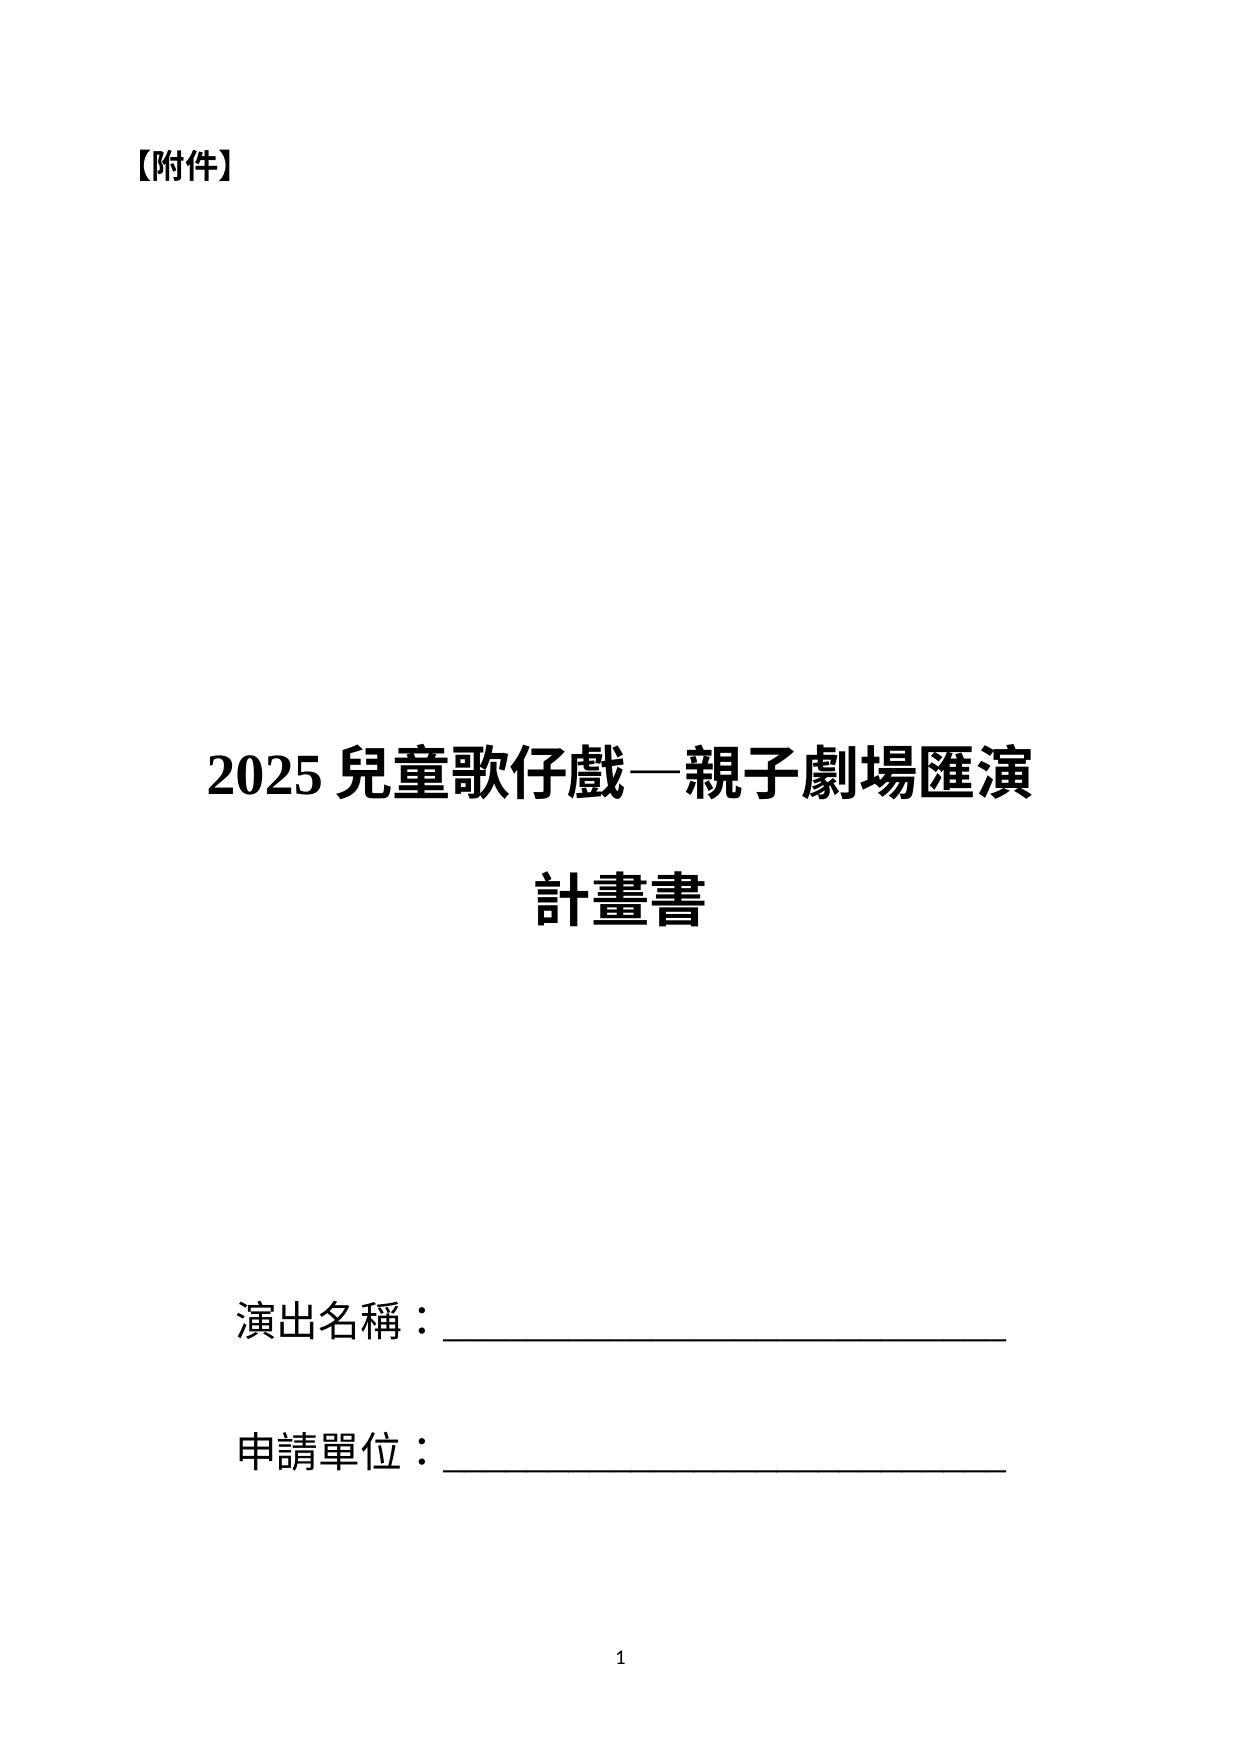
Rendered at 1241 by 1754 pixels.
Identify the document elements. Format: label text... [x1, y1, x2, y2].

text 2025兒童歌仔戲—親子劇場匯演 [118, 727, 1122, 811]
text 申請單位：___________________________ [118, 1412, 1122, 1487]
text 計畫書 [118, 854, 1122, 938]
text 演出名稱：___________________________ [118, 1280, 1122, 1355]
text 【附件】 [118, 127, 1122, 202]
